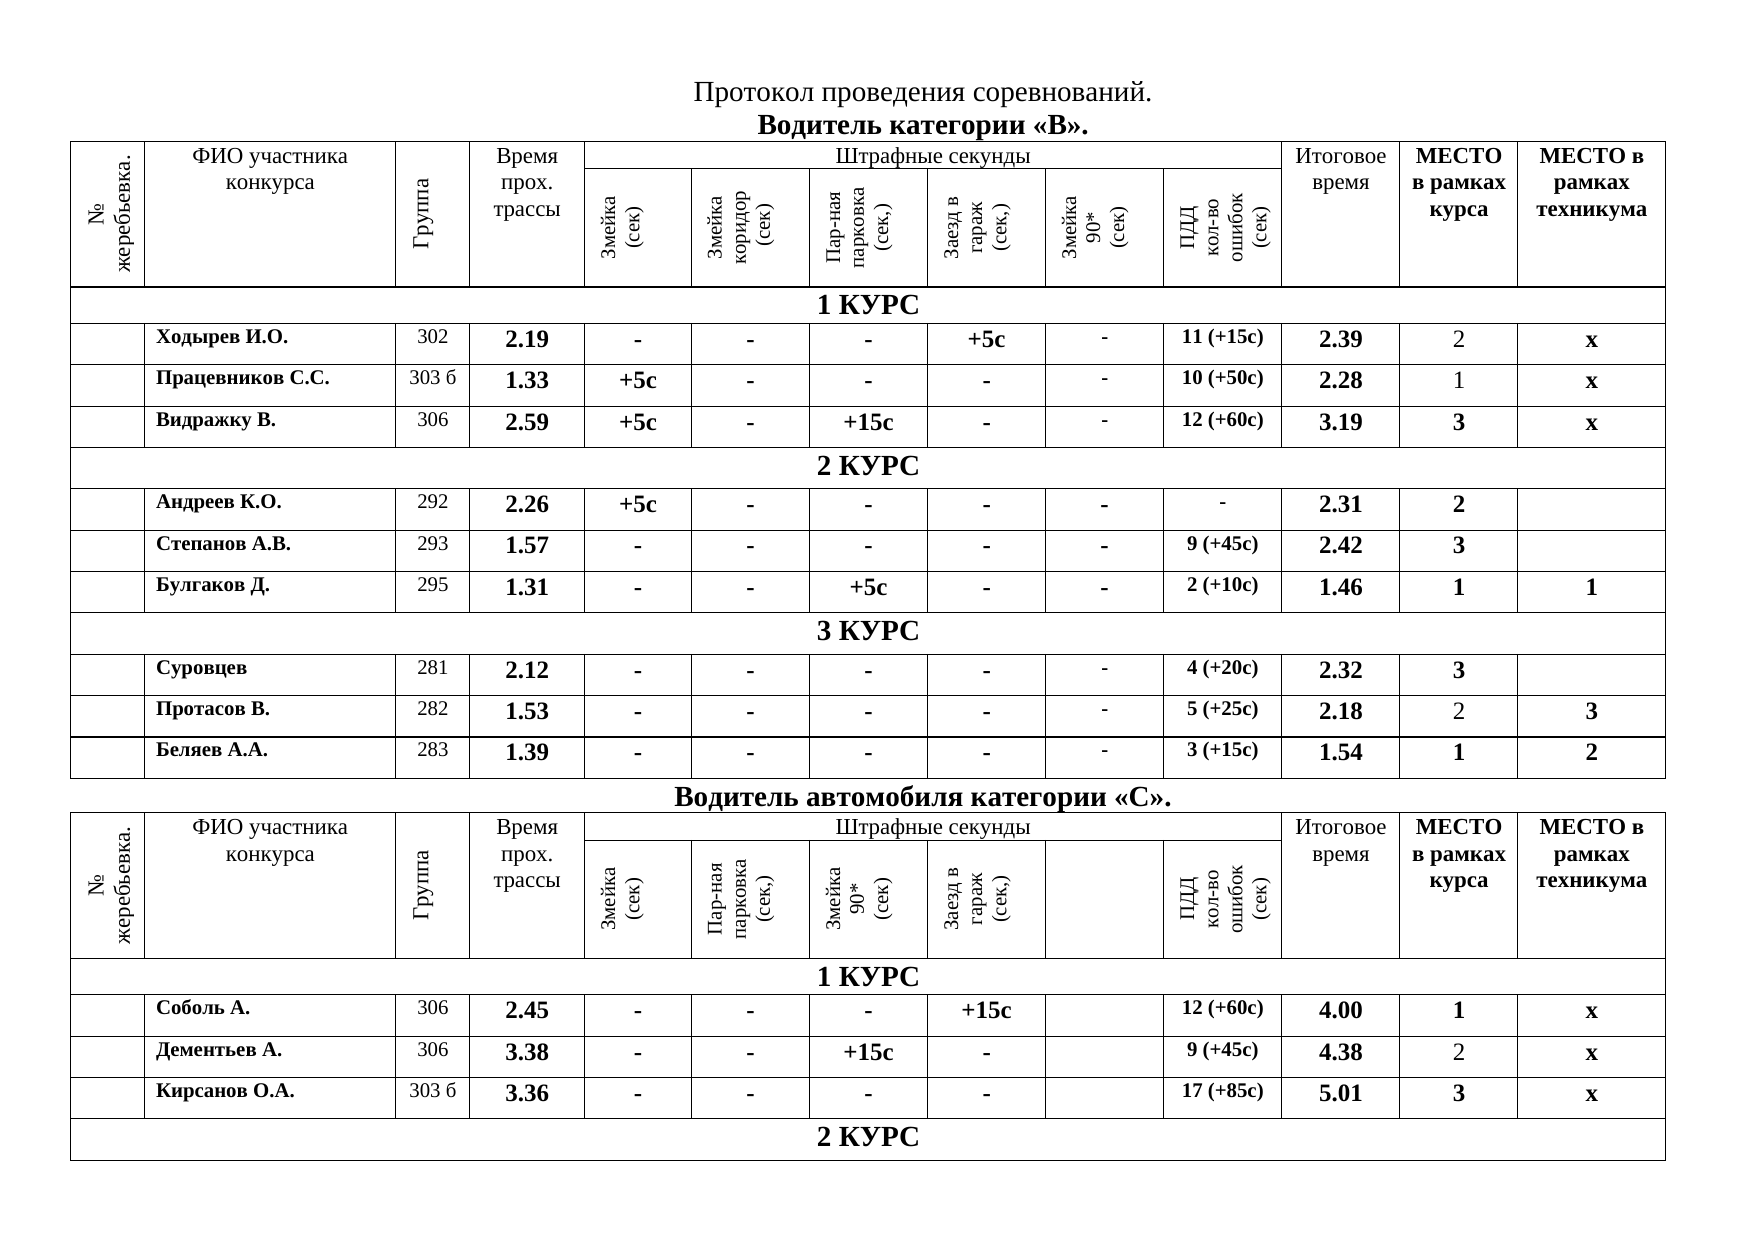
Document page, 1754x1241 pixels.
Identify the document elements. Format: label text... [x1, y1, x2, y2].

table_cell 306 [396, 407, 469, 447]
table_cell - [585, 531, 691, 571]
table_cell ПДД кол-во ошибок (сек) [1164, 841, 1281, 958]
table_cell Заезд в гараж (сек,) [928, 841, 1045, 958]
table_cell 2 [1400, 489, 1517, 529]
table_header № жеребьевка. [71, 813, 144, 958]
table_cell +5с [585, 407, 691, 447]
table_cell 2.59 [470, 407, 584, 447]
table_cell - [1046, 572, 1163, 612]
table_cell 12 (+60с) [1164, 995, 1281, 1036]
table_cell 1 [1400, 572, 1517, 612]
table_cell - [585, 995, 691, 1036]
table_cell - [692, 572, 809, 612]
table_cell - [928, 531, 1045, 571]
table_header ФИО участника конкурса [145, 813, 395, 958]
table_cell - [692, 655, 809, 695]
table_cell +5с [928, 324, 1045, 364]
table_cell 2 [1518, 738, 1665, 778]
table_cell 3 [1518, 696, 1665, 736]
table_cell Змейка коридор (сек) [692, 169, 809, 286]
table_cell 306 [396, 1037, 469, 1077]
table_cell 302 [396, 324, 469, 364]
table_cell 293 [396, 531, 469, 571]
table_cell +15с [928, 995, 1045, 1036]
table_cell - [585, 1037, 691, 1077]
table_header Итоговое время [1282, 813, 1399, 958]
table_cell х [1518, 1078, 1665, 1118]
table_cell - [810, 738, 927, 778]
table_cell 1.33 [470, 365, 584, 406]
table_cell 1.54 [1282, 738, 1399, 778]
table_cell - [810, 531, 927, 571]
table_cell - [1164, 489, 1281, 529]
table_cell - [810, 365, 927, 406]
text Водитель автомобиля категории «С». [118, 779, 1728, 812]
table_cell - [928, 1037, 1045, 1077]
table_cell - [1046, 738, 1163, 778]
table_cell 12 (+60с) [1164, 407, 1281, 447]
table_cell - [928, 365, 1045, 406]
table_header МЕСТО в рамках курса [1400, 142, 1517, 286]
table_cell 2.26 [470, 489, 584, 529]
table_header Время прох. трассы [470, 813, 584, 958]
table_cell +15с [810, 1037, 927, 1077]
table_cell 9 (+45с) [1164, 531, 1281, 571]
table_cell - [692, 995, 809, 1036]
table_cell - [928, 1078, 1045, 1118]
table_cell 283 [396, 738, 469, 778]
table_cell 303 б [396, 365, 469, 406]
table_cell ПДД кол-во ошибок (сек) [1164, 169, 1281, 286]
table_cell [71, 738, 144, 778]
table_cell 1.53 [470, 696, 584, 736]
table_cell Пар-ная парковка (сек,) [692, 841, 809, 958]
table_cell 306 [396, 995, 469, 1036]
table_cell Булгаков Д. [145, 572, 395, 612]
table_cell 3 [1400, 1078, 1517, 1118]
table_header МЕСТО в рамках техникума [1518, 813, 1665, 958]
table_cell 3 [1400, 407, 1517, 447]
table_cell [71, 489, 144, 529]
table_header Группа [396, 142, 469, 286]
table_cell Працевников С.С. [145, 365, 395, 406]
table_cell - [692, 696, 809, 736]
table_cell - [692, 1078, 809, 1118]
table_cell Заезд в гараж (сек,) [928, 169, 1045, 286]
table_cell [71, 365, 144, 406]
table_cell 10 (+50с) [1164, 365, 1281, 406]
table_cell - [1046, 365, 1163, 406]
table_cell - [692, 531, 809, 571]
table_cell 1.31 [470, 572, 584, 612]
table_cell 2.19 [470, 324, 584, 364]
table_cell [71, 995, 144, 1036]
table_cell 2.45 [470, 995, 584, 1036]
table_cell - [692, 407, 809, 447]
table_cell [1518, 655, 1665, 695]
table_header № жеребьевка. [71, 142, 144, 286]
table_cell 292 [396, 489, 469, 529]
table_cell 2.28 [1282, 365, 1399, 406]
table_cell 1 [1400, 365, 1517, 406]
table_cell 1 [1518, 572, 1665, 612]
table_cell [71, 324, 144, 364]
table_cell - [810, 696, 927, 736]
table_cell - [928, 738, 1045, 778]
table_cell - [928, 489, 1045, 529]
table_cell Ходырев И.О. [145, 324, 395, 364]
table_cell [1046, 995, 1163, 1036]
table_cell - [810, 324, 927, 364]
table_cell 2.18 [1282, 696, 1399, 736]
table_cell Беляев А.А. [145, 738, 395, 778]
table_cell 2.12 [470, 655, 584, 695]
table_cell 3.38 [470, 1037, 584, 1077]
table_cell [1046, 1037, 1163, 1077]
table_cell - [585, 696, 691, 736]
table_header Штрафные секунды [585, 142, 1281, 168]
table_cell 2 КУРС [71, 448, 1665, 488]
table_cell 3 (+15с) [1164, 738, 1281, 778]
table_header МЕСТО в рамках курса [1400, 813, 1517, 958]
table_cell 2 [1400, 1037, 1517, 1077]
table_cell - [585, 572, 691, 612]
table_cell - [585, 324, 691, 364]
table_cell 9 (+45с) [1164, 1037, 1281, 1077]
table_cell 1 КУРС [71, 288, 1665, 323]
table_cell Змейка 90* (сек) [810, 841, 927, 958]
table_cell - [810, 655, 927, 695]
table_cell 5 (+25с) [1164, 696, 1281, 736]
table_cell 2 [1400, 324, 1517, 364]
table_cell - [810, 995, 927, 1036]
table_cell [71, 696, 144, 736]
text Водитель категории «В». [118, 107, 1728, 141]
table_cell - [692, 1037, 809, 1077]
table_cell Змейка 90* (сек) [1046, 169, 1163, 286]
table_cell - [1046, 489, 1163, 529]
table_header Группа [396, 813, 469, 958]
table_cell 2.31 [1282, 489, 1399, 529]
table_cell 5.01 [1282, 1078, 1399, 1118]
table_cell - [585, 738, 691, 778]
table_cell - [1046, 407, 1163, 447]
table_cell 295 [396, 572, 469, 612]
table_cell - [1046, 324, 1163, 364]
table_cell - [810, 1078, 927, 1118]
table_cell 1.46 [1282, 572, 1399, 612]
table_cell 1.57 [470, 531, 584, 571]
table_cell [71, 407, 144, 447]
table_cell - [928, 407, 1045, 447]
table_cell [71, 655, 144, 695]
table_cell 4 (+20с) [1164, 655, 1281, 695]
table_cell х [1518, 324, 1665, 364]
table_cell 281 [396, 655, 469, 695]
table_cell - [692, 738, 809, 778]
table_cell 3 [1400, 655, 1517, 695]
table_cell Змейка (сек) [585, 169, 691, 286]
table_header Время прох. трассы [470, 142, 584, 286]
table_cell [1046, 1078, 1163, 1118]
table_cell [71, 1037, 144, 1077]
table_cell - [928, 572, 1045, 612]
table_cell [1518, 531, 1665, 571]
table_header Итоговое время [1282, 142, 1399, 286]
table_cell - [692, 489, 809, 529]
table_cell - [1046, 531, 1163, 571]
table_cell Соболь А. [145, 995, 395, 1036]
table_cell х [1518, 365, 1665, 406]
table_cell Андреев К.О. [145, 489, 395, 529]
table_cell +5с [810, 572, 927, 612]
table_header Штрафные секунды [585, 813, 1281, 840]
table_cell - [1046, 655, 1163, 695]
table_cell - [692, 324, 809, 364]
table_cell Суровцев [145, 655, 395, 695]
table_cell х [1518, 995, 1665, 1036]
table_cell 2.39 [1282, 324, 1399, 364]
table_cell - [692, 365, 809, 406]
table_cell 3 [1400, 531, 1517, 571]
table_cell 303 б [396, 1078, 469, 1118]
table_cell Видражку В. [145, 407, 395, 447]
text Протокол проведения соревнований. [118, 74, 1728, 107]
table_cell 4.00 [1282, 995, 1399, 1036]
table_cell Степанов А.В. [145, 531, 395, 571]
table_cell 11 (+15c) [1164, 324, 1281, 364]
table_cell Протасов В. [145, 696, 395, 736]
table_cell х [1518, 1037, 1665, 1077]
table_cell 3 КУРС [71, 613, 1665, 654]
table_cell - [928, 655, 1045, 695]
table_cell 4.38 [1282, 1037, 1399, 1077]
table_cell Змейка (сек) [585, 841, 691, 958]
table_cell [71, 1078, 144, 1118]
table_cell +5с [585, 365, 691, 406]
table_cell - [585, 655, 691, 695]
table_cell Кирсанов О.А. [145, 1078, 395, 1118]
table_cell 282 [396, 696, 469, 736]
table_cell 2 КУРС [71, 1119, 1665, 1159]
table_cell - [928, 696, 1045, 736]
table_cell 2 [1400, 696, 1517, 736]
table_cell 2 (+10с) [1164, 572, 1281, 612]
table_cell Пар-ная парковка (сек,) [810, 169, 927, 286]
table_cell [1518, 489, 1665, 529]
table_cell [71, 572, 144, 612]
table_cell - [810, 489, 927, 529]
table_header ФИО участника конкурса [145, 142, 395, 286]
table_cell [71, 531, 144, 571]
table_cell 1 [1400, 995, 1517, 1036]
table_header МЕСТО в рамках техникума [1518, 142, 1665, 286]
table_cell 2.42 [1282, 531, 1399, 571]
table_cell 17 (+85с) [1164, 1078, 1281, 1118]
table_cell [1046, 841, 1163, 958]
table_cell Дементьев А. [145, 1037, 395, 1077]
table_cell - [585, 1078, 691, 1118]
table_cell 1 КУРС [71, 959, 1665, 994]
table_cell 3.19 [1282, 407, 1399, 447]
table_cell +15с [810, 407, 927, 447]
table_cell - [1046, 696, 1163, 736]
table_cell 3.36 [470, 1078, 584, 1118]
table_cell 1 [1400, 738, 1517, 778]
table_cell х [1518, 407, 1665, 447]
table_cell 2.32 [1282, 655, 1399, 695]
table_cell 1.39 [470, 738, 584, 778]
table_cell +5с [585, 489, 691, 529]
